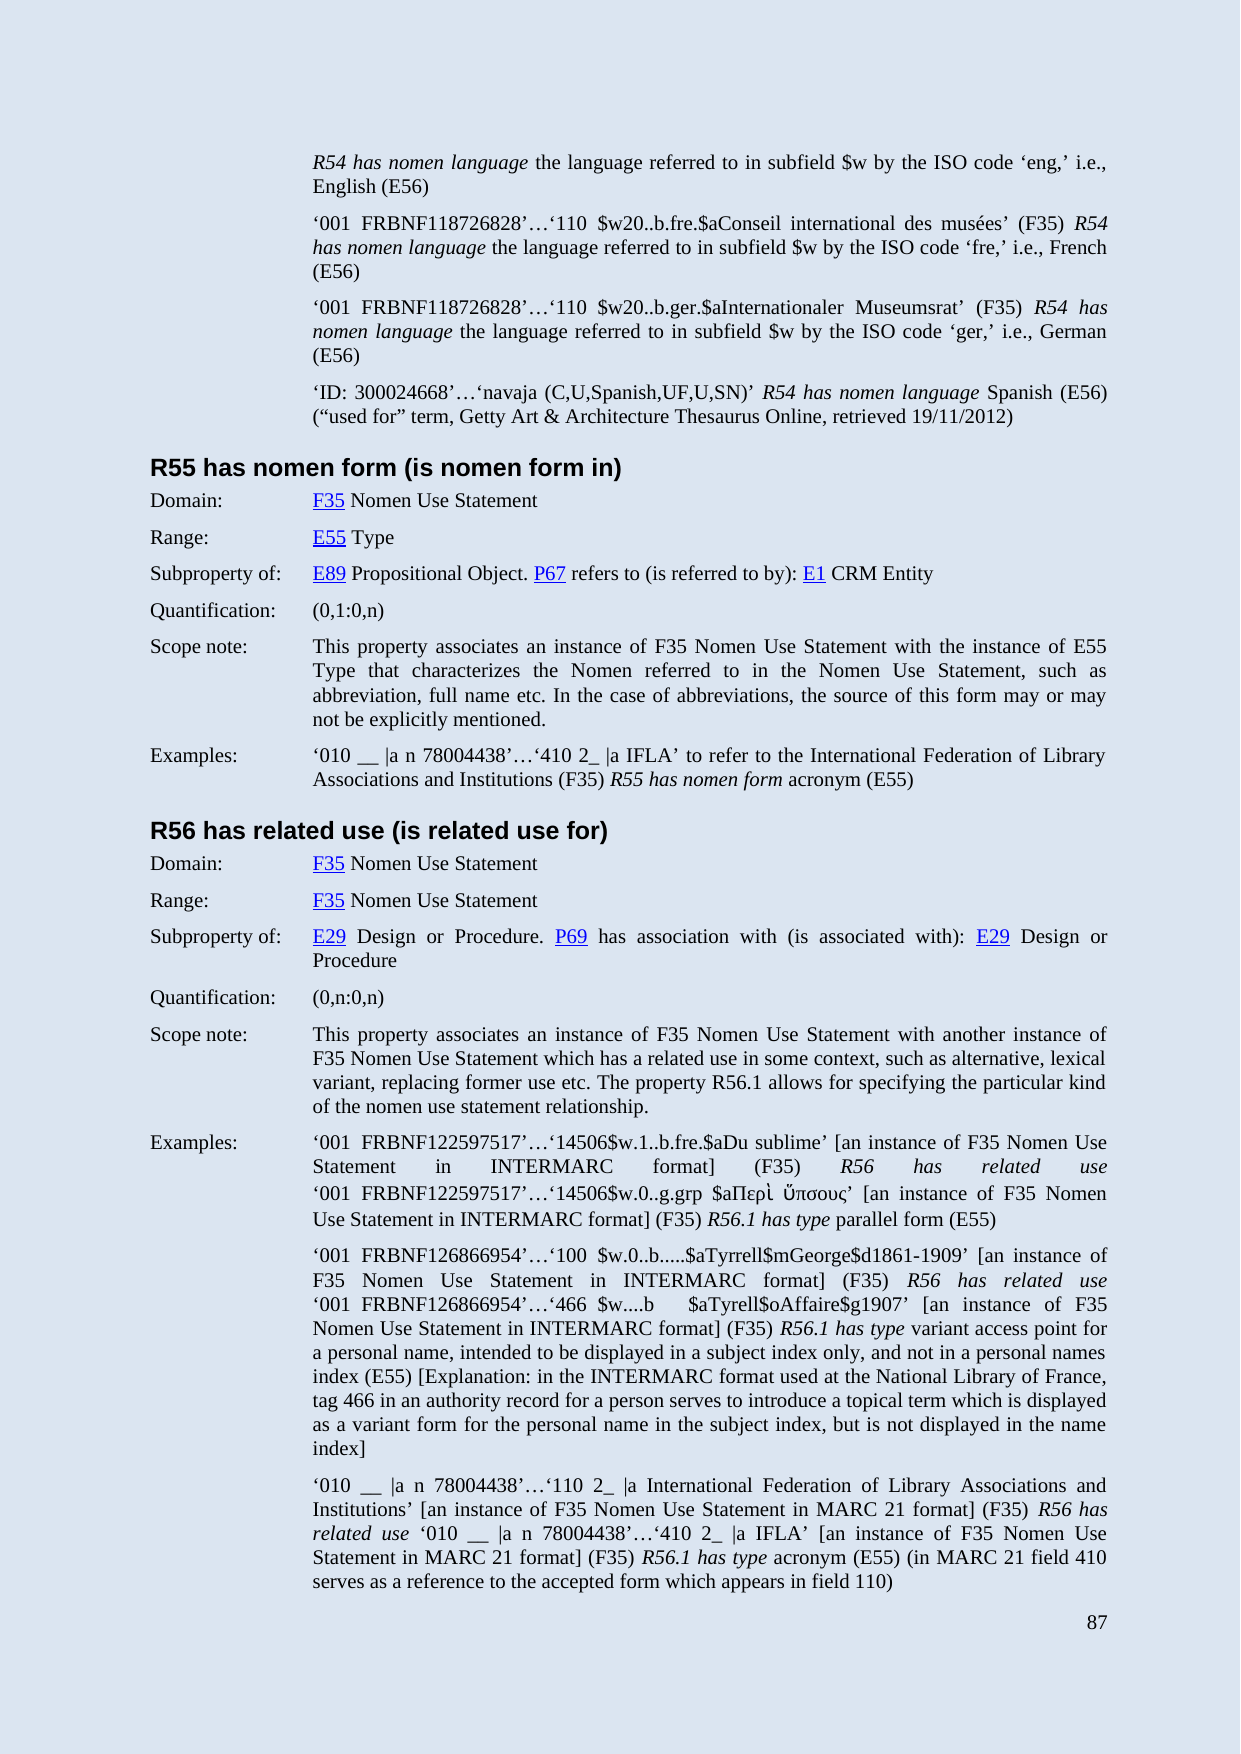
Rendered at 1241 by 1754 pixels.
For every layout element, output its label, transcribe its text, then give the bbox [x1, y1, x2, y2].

text Range: F35 Nomen Use Statement [150, 888, 1108, 912]
text Examples: ‘010 __ |a n 78004438’…‘410 2_ |a IFLA’ to refer to the International Federation of Library Associations and Institutions (F35) R55 has nomen form acronym (E55) [150, 743, 1108, 791]
text ‘001 FRBNF118726828’…‘110 $w20..b.fre.$aConseil international des musées’ (F35) R54 has nomen language the language referred to in subfield $w by the ISO code ‘fre,’ i.e., French (E56) [312, 211, 1108, 283]
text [312, 150, 1108, 198]
text Examples: ‘001 FRBNF122597517’…‘14506$w.1..b.fre.$aDu sublime’ [an instance of F35 Nomen Use Statement in INTERMARC format] (F35) R56 has related use ‘001 FRBNF122597517’…‘14506$w.0..g.grp $aΠερὶ ὕπσους’ [an instance of F35 Nomen Use Statement in INTERMARC format] (F35) R56.1 has type parallel form (E55) [150, 1130, 1108, 1231]
text Domain: F35 Nomen Use Statement [150, 488, 1108, 512]
text ‘010 __ |a n 78004438’…‘110 2_ |a International Federation of Library Associations and Institutions’ [an instance of F35 Nomen Use Statement in MARC 21 format] (F35) R56 has related use ‘010 __ |a n 78004438’…‘410 2_ |a IFLA’ [an instance of F35 Nomen Use Statement in MARC 21 format] (F35) R56.1 has type acronym (E55) (in MARC 21 field 410 serves as a reference to the accepted form which appears in field 110) [312, 1472, 1108, 1593]
text Scope note: This property associates an instance of F35 Nomen Use Statement with the instance of E55 Type that characterizes the Nomen referred to in the Nomen Use Statement, such as abbreviation, full name etc. In the case of abbreviations, the source of this form may or may not be explicitly mentioned. [150, 634, 1108, 731]
text ‘001 FRBNF126866954’…‘100 $w.0..b.....$aTyrrell$mGeorge$d1861-1909’ [an instance of F35 Nomen Use Statement in INTERMARC format] (F35) R56 has related use ‘001 FRBNF126866954’…‘466 $w....b $aTyrell$oAffaire$g1907’ [an instance of F35 Nomen Use Statement in INTERMARC format] (F35) R56.1 has type variant access point for a personal name, intended to be displayed in a subject index only, and not in a personal names index (E55) [Explanation: in the INTERMARC format used at the National Library of France, tag 466 in an authority record for a person serves to introduce a topical term which is displayed as a variant form for the personal name in the subject index, but is not displayed in the name index] [312, 1243, 1108, 1460]
text Range: E55 Type [150, 525, 1108, 549]
text Scope note: This property associates an instance of F35 Nomen Use Statement with another instance of F35 Nomen Use Statement which has a related use in some context, such as alternative, lexical variant, replacing former use etc. The property R56.1 allows for specifying the particular kind of the nomen use statement relationship. [150, 1022, 1108, 1118]
text ‘001 FRBNF118726828’…‘110 $w20..b.ger.$aInternationaler Museumsrat’ (F35) R54 has nomen language the language referred to in subfield $w by the ISO code ‘ger,’ i.e., German (E56) [312, 295, 1108, 367]
subtitle R55 has nomen form (is nomen form in) [150, 453, 1108, 482]
text Domain: F35 Nomen Use Statement [150, 851, 1108, 875]
text Quantification: (0,n:0,n) [150, 985, 1108, 1009]
text Subproperty of: E89 Propositional Object. P67 refers to (is referred to by): E1 CRM Entity [150, 561, 1108, 585]
subtitle R56 has related use (is related use for) [150, 816, 1108, 845]
text ‘ID: 300024668’…‘navaja (C,U,Spanish,UF,U,SN)’ R54 has nomen language Spanish (E56) (“used for” term, Getty Art & Architecture Thesaurus Online, retrieved 19/11/2012) [312, 380, 1108, 428]
text Quantification: (0,1:0,n) [150, 598, 1108, 622]
text Subproperty of: E29 Design or Procedure. P69 has association with (is associated with): E29 Design or Procedure [150, 924, 1108, 972]
